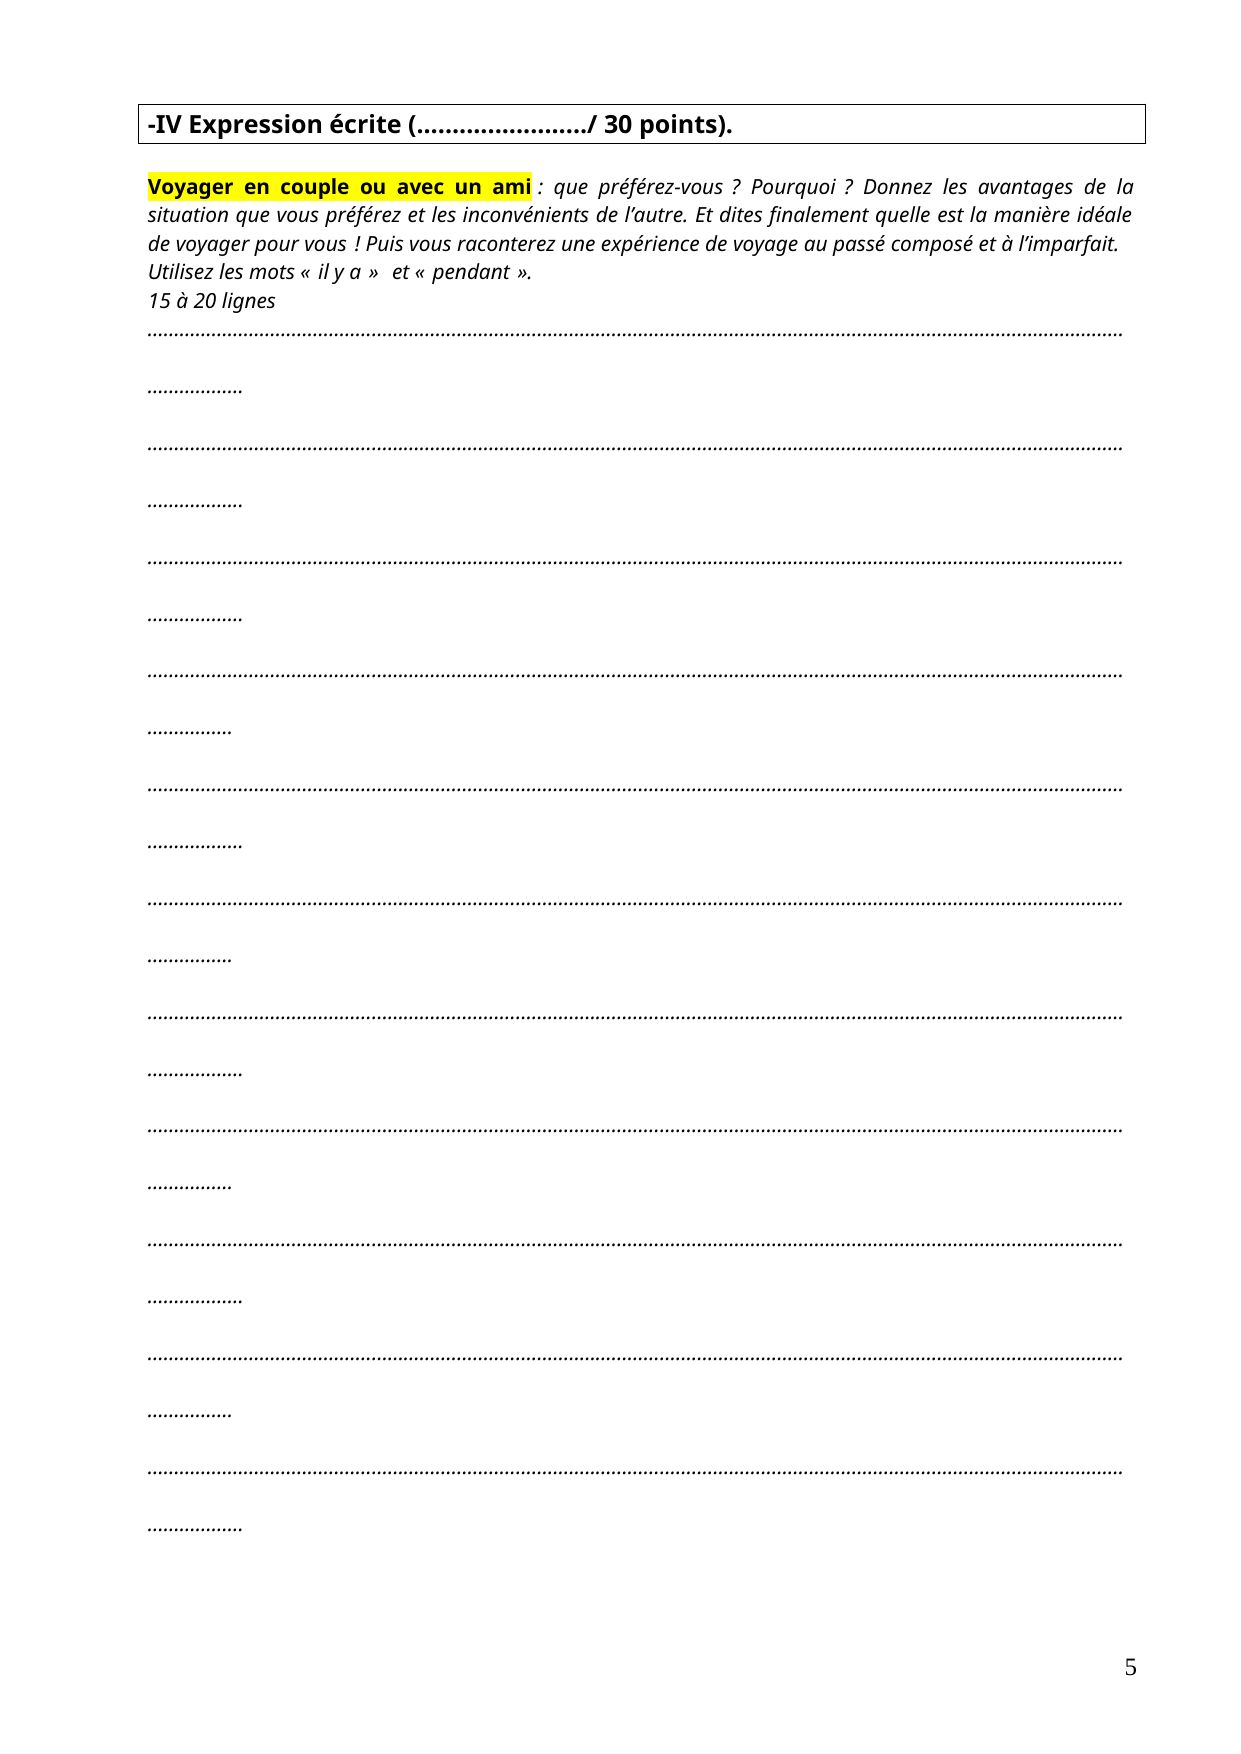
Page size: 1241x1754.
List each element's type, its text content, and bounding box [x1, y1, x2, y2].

text ………………………………………………………………………………………………………………………………………………………………………………… [148, 769, 1137, 855]
text ………………………………………………………………………………………………………………………………………………………………………………. [148, 1111, 1137, 1196]
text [148, 1452, 1137, 1537]
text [148, 1338, 1137, 1423]
text -IV Expression écrite (......................../ 30 points). [139, 105, 1145, 143]
text ………………………………………………………………………………………………………………………………………………………………………………. [148, 883, 1137, 968]
text Utilisez les mots « il y a » et « pendant ». [148, 257, 1137, 286]
text ………………………………………………………………………………………………………………………………………………………………………………. [148, 656, 1137, 741]
text ………………………………………………………………………………………………………………………………………………………………………………… [148, 542, 1137, 627]
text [148, 1224, 1137, 1310]
text ………………………………………………………………………………………………………………………………………………………………………………... [148, 428, 1137, 513]
text Voyager en couple ou avec un ami : que préférez-vous ? Pourquoi ? Donnez les avantages de la situation que vous préférez et les inconvénients de l’autre. Et dites finalement quelle est la manière idéale de voyager pour vous ! Puis vous raconterez une expérience de voyage au passé composé et à l’imparfait. [148, 172, 1137, 257]
text 15 à 20 lignes [148, 286, 1137, 314]
text ………………………………………………………………………………………………………………………………………………………………………………… [148, 997, 1137, 1082]
text ………………………………………………………………………………………………………………………………………………………………………………… [148, 314, 1137, 400]
